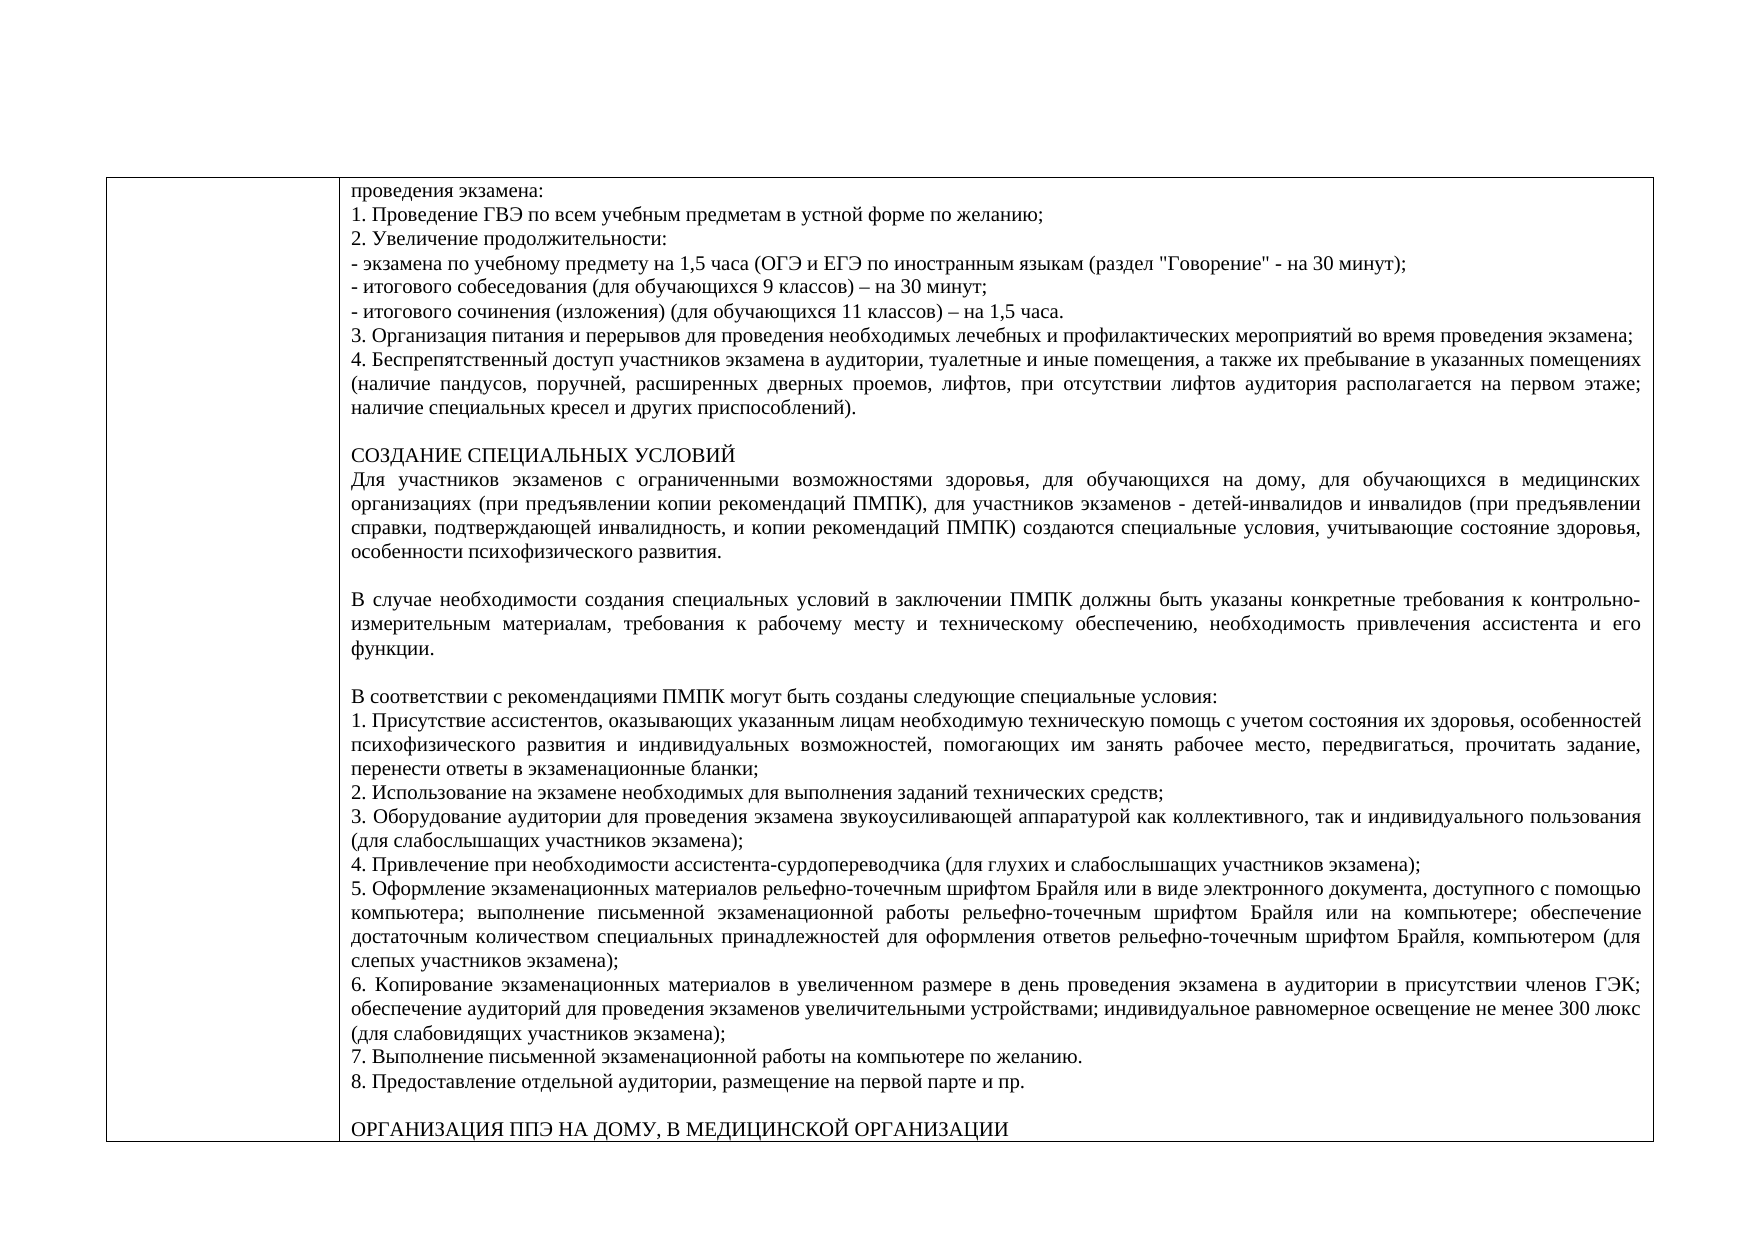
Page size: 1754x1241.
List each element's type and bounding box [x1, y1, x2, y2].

table_cell [107, 178, 339, 1141]
table_cell [340, 178, 1653, 1141]
